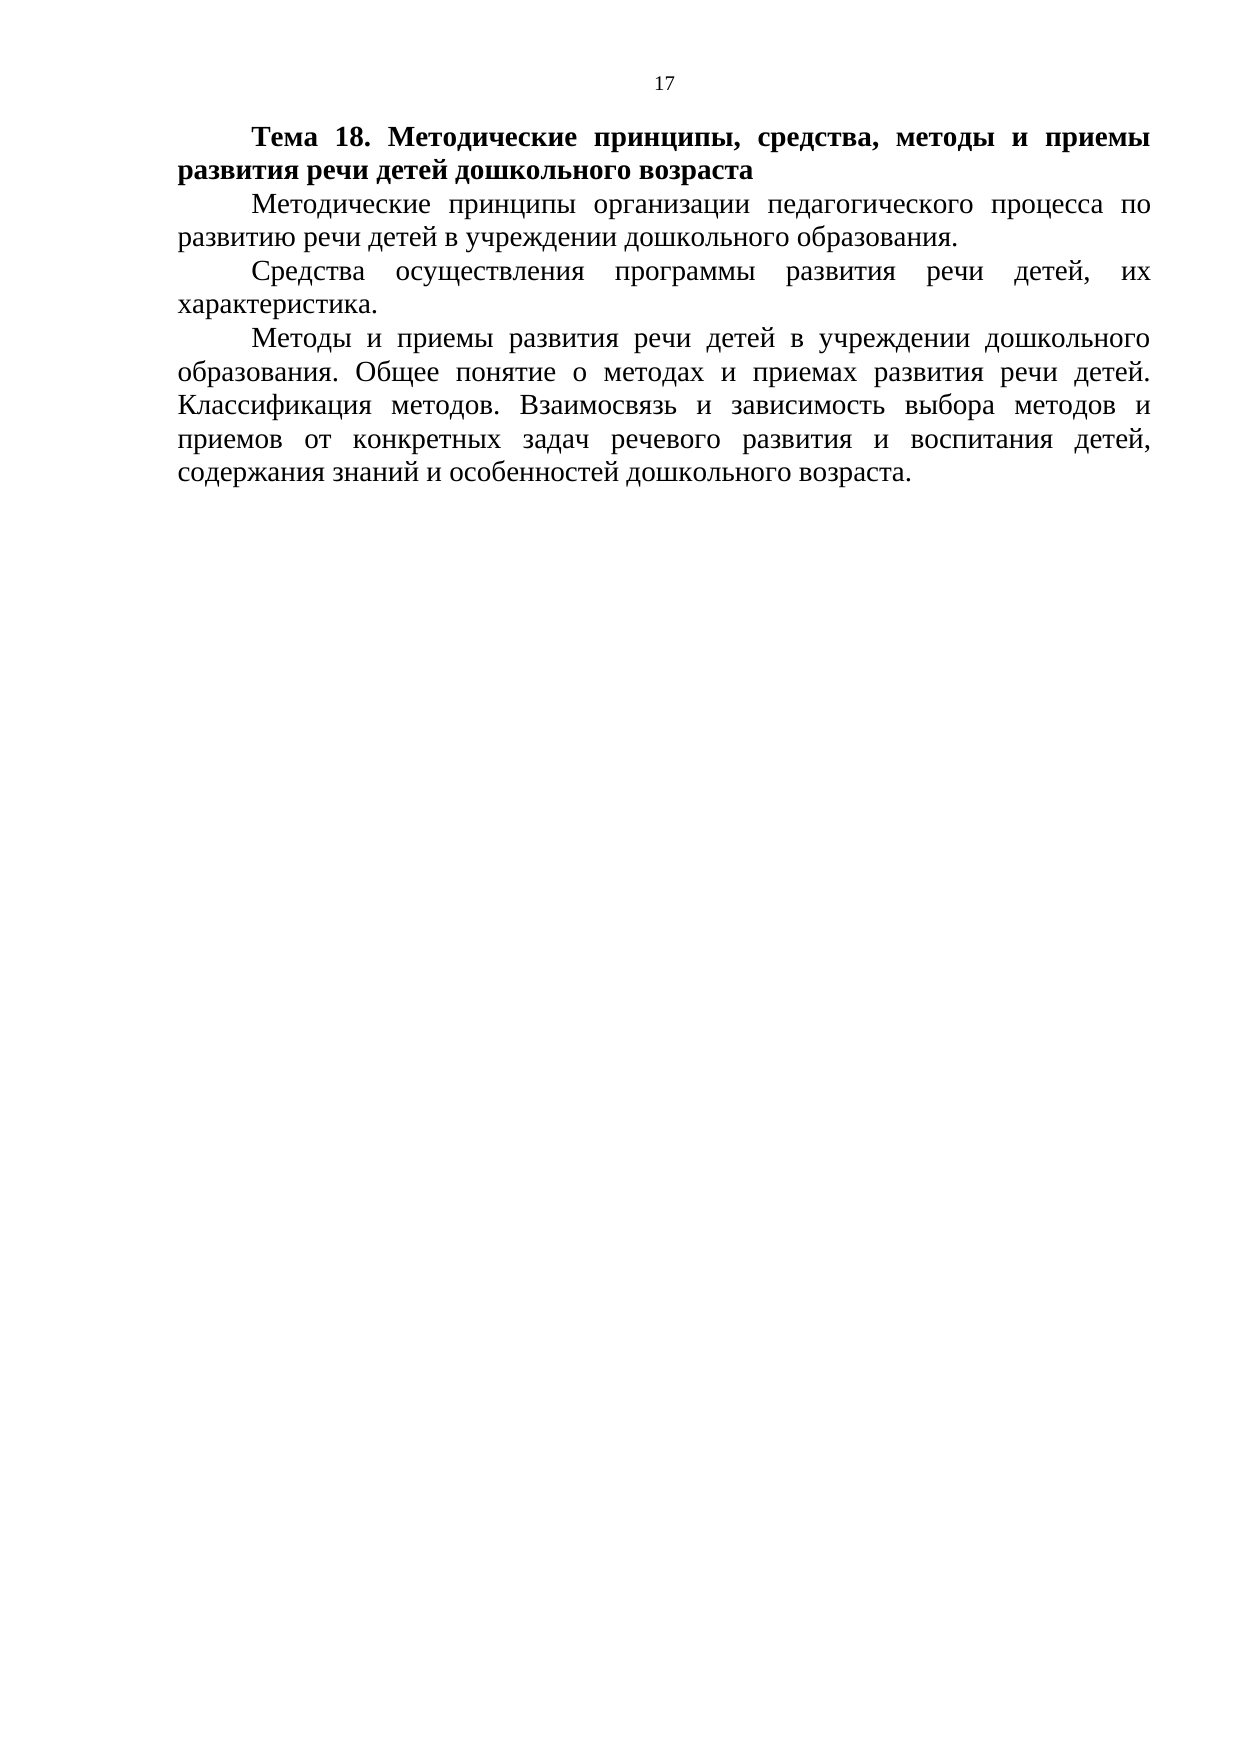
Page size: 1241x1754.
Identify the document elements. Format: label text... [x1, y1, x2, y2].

text Методы и приемы развития речи детей в учреждении дошкольного образования. Общее понятие о методах и приемах развития речи детей. Классификация методов. Взаимосвязь и зависимость выбора методов и приемов от конкретных задач речевого развития и воспитания детей, содержания знаний и особенностей дошкольного возраста. [177, 320, 1152, 488]
text Методические принципы организации педагогического процесса по развитию речи детей в учреждении дошкольного образования. [177, 186, 1152, 253]
text Средства осуществления программы развития речи детей, их характеристика. [177, 253, 1152, 320]
text Тема 18. Методические принципы, средства, методы и приемы развития речи детей дошкольного возраста [177, 119, 1152, 186]
